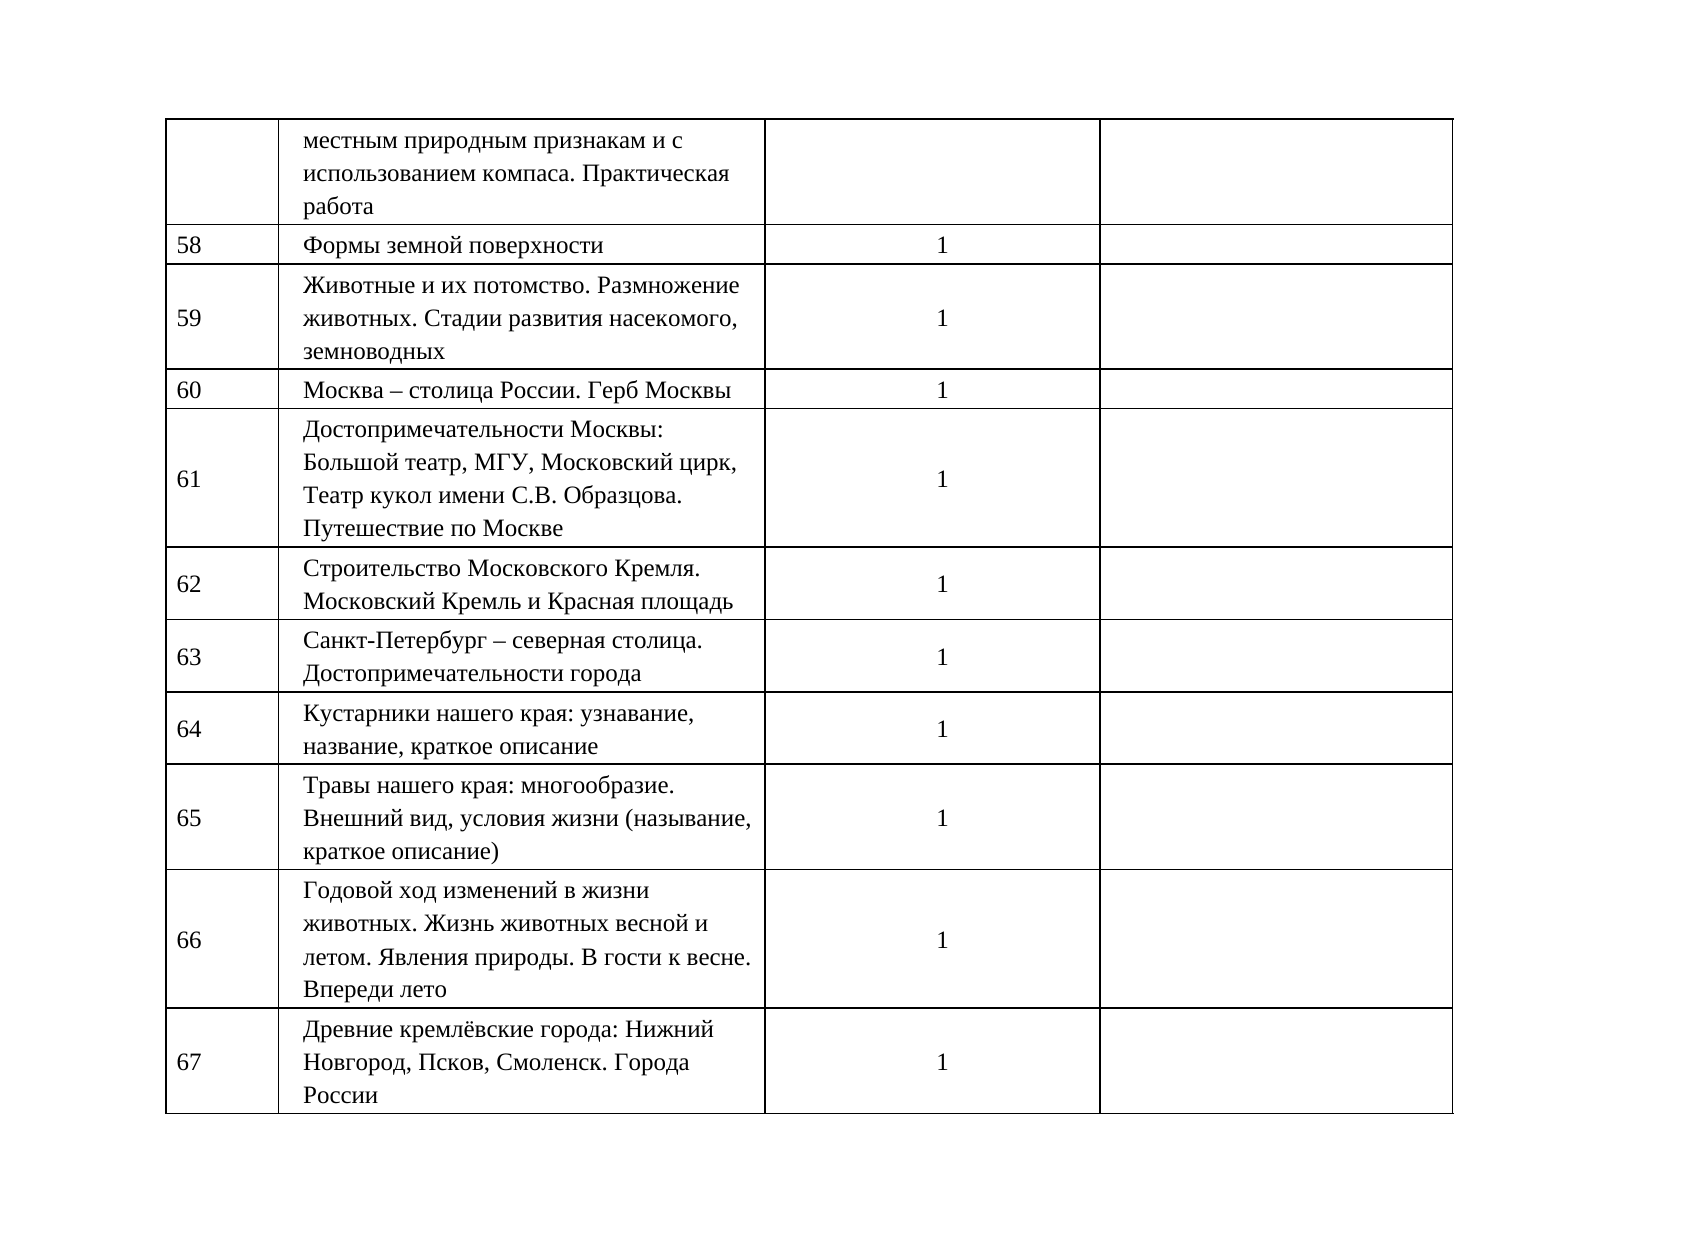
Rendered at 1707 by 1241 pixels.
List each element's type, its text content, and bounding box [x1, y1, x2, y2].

table_cell 1 [766, 1009, 1099, 1113]
table_cell 59 [167, 265, 278, 368]
table_cell 57 [167, 120, 278, 223]
table_cell Санкт-Петербург ‒ северная столица. Достопримечательности города [279, 620, 764, 691]
table_cell [1101, 765, 1452, 869]
table_cell [1101, 370, 1452, 408]
table_cell [1101, 693, 1452, 763]
table_cell 64 [167, 693, 278, 763]
table_cell 62 [167, 548, 278, 618]
table_cell Формы земной поверхности [279, 225, 764, 263]
table_cell [1101, 225, 1452, 263]
table_cell Годовой ход изменений в жизни животных. Жизнь животных весной и летом. Явления природы. В гости к весне. Впереди лето [279, 870, 764, 1007]
table_cell [1101, 409, 1452, 546]
table_cell 66 [167, 870, 278, 1007]
table_cell Достопримечательности Москвы: Большой театр, МГУ, Московский цирк, Театр кукол имени С.В. Образцова. Путешествие по Москве [279, 409, 764, 546]
table_cell 1 [766, 265, 1099, 368]
table_cell Кустарники нашего края: узнавание, название, краткое описание [279, 693, 764, 763]
table_cell Москва ‒ столица России. Герб Москвы [279, 370, 764, 408]
table_cell 1 [766, 548, 1099, 618]
table_cell 1 [766, 693, 1099, 763]
table_cell 1 [766, 870, 1099, 1007]
table_cell [1101, 548, 1452, 618]
table_cell 60 [167, 370, 278, 408]
table_cell [1101, 870, 1452, 1007]
table_cell [1101, 620, 1452, 691]
table_cell Строительство Московского Кремля. Московский Кремль и Красная площадь [279, 548, 764, 618]
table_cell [279, 120, 764, 223]
table_cell [1101, 265, 1452, 368]
table_cell [1101, 1009, 1452, 1113]
table_cell Древние кремлёвские города: Нижний Новгород, Псков, Смоленск. Города России [279, 1009, 764, 1113]
table_cell 67 [167, 1009, 278, 1113]
table_cell Травы нашего края: многообразие. Внешний вид, условия жизни (называние, краткое описание) [279, 765, 764, 869]
table_cell 1 [766, 120, 1099, 223]
table_cell 1 [766, 620, 1099, 691]
table_cell 1 [766, 409, 1099, 546]
table_cell 1 [766, 370, 1099, 408]
table_cell 65 [167, 765, 278, 869]
table_cell 1 [766, 225, 1099, 263]
table_cell 1 [766, 765, 1099, 869]
table_cell [1101, 120, 1452, 223]
table_cell 63 [167, 620, 278, 691]
table_cell Животные и их потомство. Размножение животных. Стадии развития насекомого, земноводных [279, 265, 764, 368]
table_cell 58 [167, 225, 278, 263]
table_cell 61 [167, 409, 278, 546]
